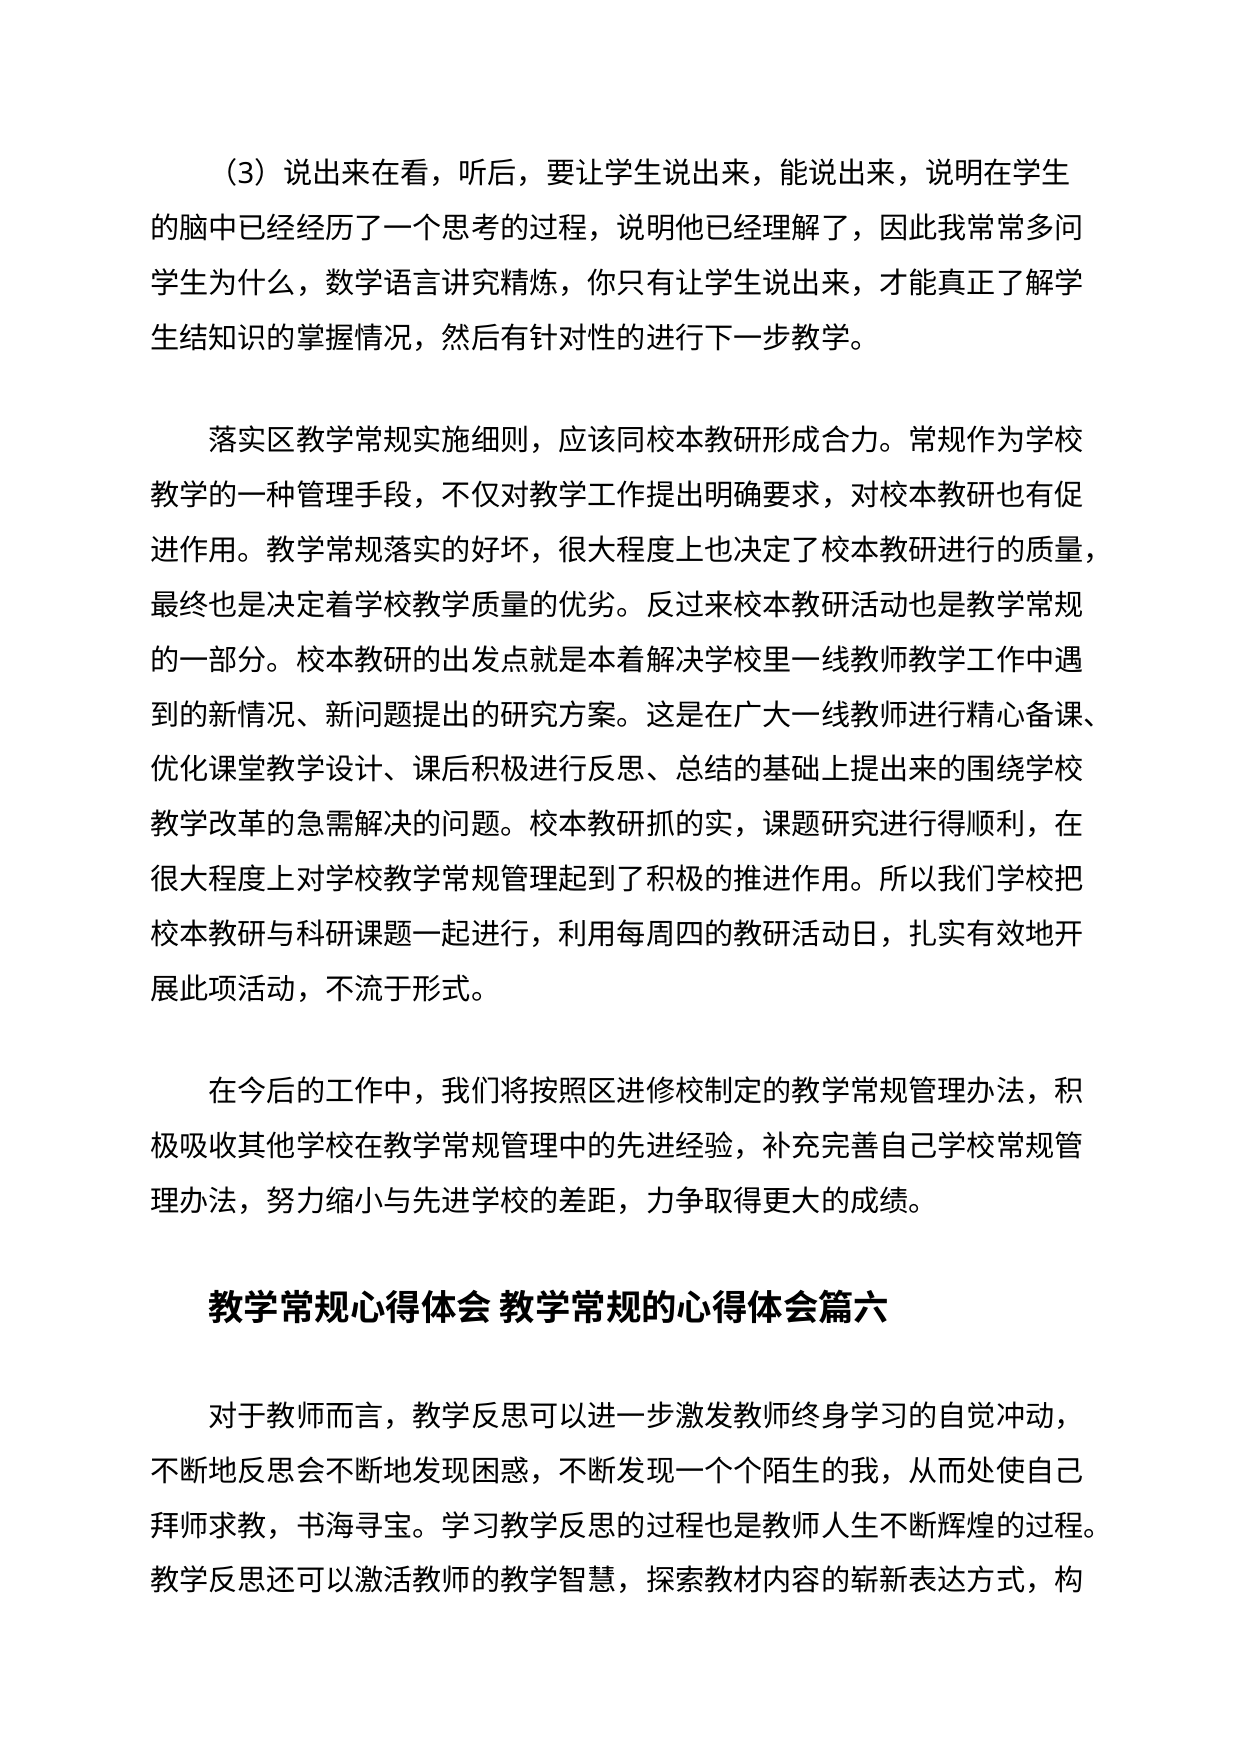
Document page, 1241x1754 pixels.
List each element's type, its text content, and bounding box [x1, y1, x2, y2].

text （3）说出来在看，听后，要让学生说出来，能说出来，说明在学生的脑中已经经历了一个思考的过程，说明他已经理解了，因此我常常多问学生为什么，数学语言讲究精炼，你只有让学生说出来，才能真正了解学生结知识的掌握情况，然后有针对性的进行下一步教学。 [150, 150, 1090, 357]
text 教学常规心得体会 教学常规的心得体会篇六 [150, 1279, 1090, 1330]
text 落实区教学常规实施细则，应该同校本教研形成合力。常规作为学校教学的一种管理手段，不仅对教学工作提出明确要求，对校本教研也有促进作用。教学常规落实的好坏，很大程度上也决定了校本教研进行的质量，最终也是决定着学校教学质量的优劣。反过来校本教研活动也是教学常规的一部分。校本教研的出发点就是本着解决学校里一线教师教学工作中遇到的新情况、新问题提出的研究方案。这是在广大一线教师进行精心备课、优化课堂教学设计、课后积极进行反思、总结的基础上提出来的围绕学校教学改革的急需解决的问题。校本教研抓的实，课题研究进行得顺利，在很大程度上对学校教学常规管理起到了积极的推进作用。所以我们学校把校本教研与科研课题一起进行，利用每周四的教研活动日，扎实有效地开展此项活动，不流于形式。 [150, 417, 1090, 1008]
text 在今后的工作中，我们将按照区进修校制定的教学常规管理办法，积极吸收其他学校在教学常规管理中的先进经验，补充完善自己学校常规管理办法，努力缩小与先进学校的差距，力争取得更大的成绩。 [150, 1067, 1090, 1219]
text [150, 1392, 1090, 1599]
